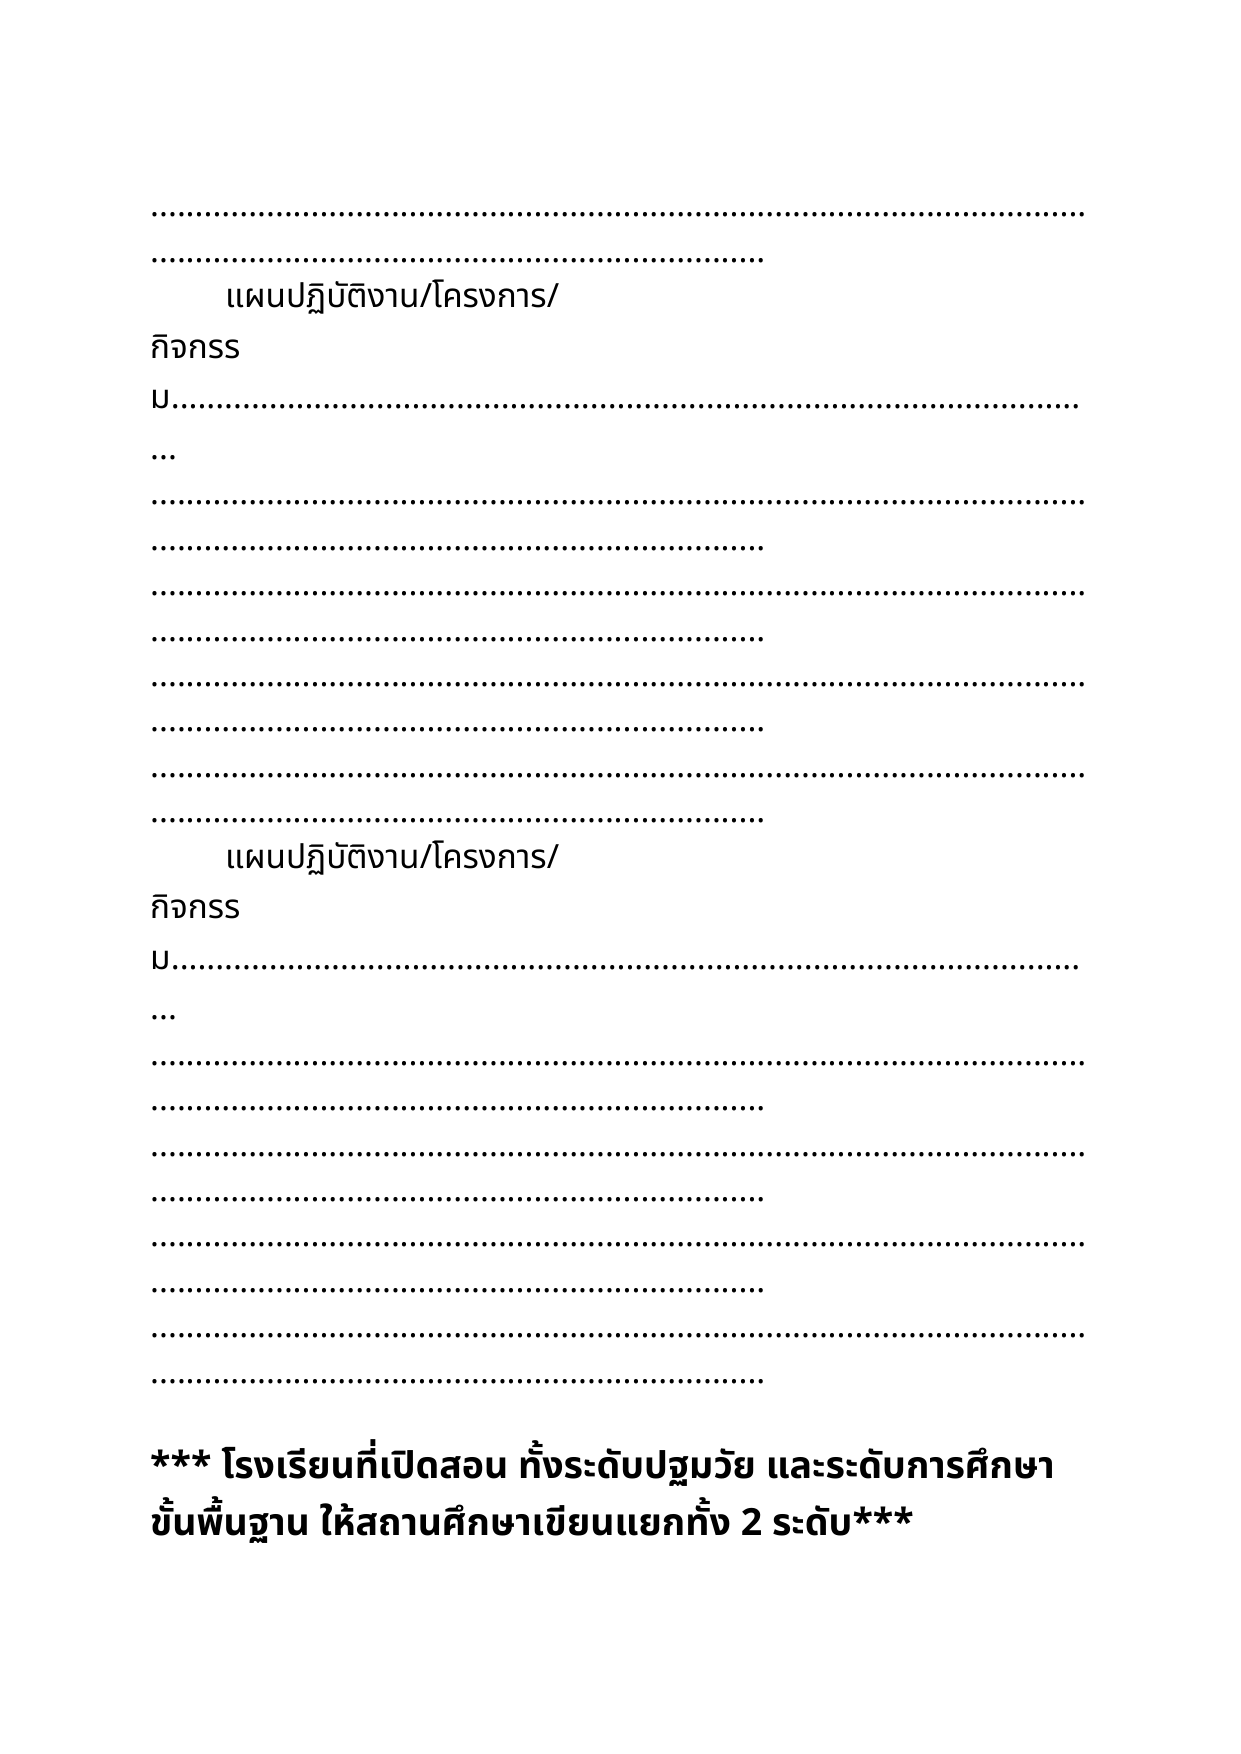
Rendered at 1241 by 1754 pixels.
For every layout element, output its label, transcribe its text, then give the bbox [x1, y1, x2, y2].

text แผนปฏิบัติงาน/โครงการ/กิจกรรม......................................................................................................... [150, 272, 1090, 469]
text แผนปฏิบัติงาน/โครงการ/กิจกรรม......................................................................................................... [150, 832, 1090, 1029]
text *** โรงเรียนที่เปิดสอน ทั้งระดับปฐมวัย และระดับการศึกษาขั้นพื้นฐาน ให้สถานศึกษาเขียนแยกทั้ง 2 ระดับ*** [150, 1438, 1090, 1552]
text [150, 181, 1090, 272]
